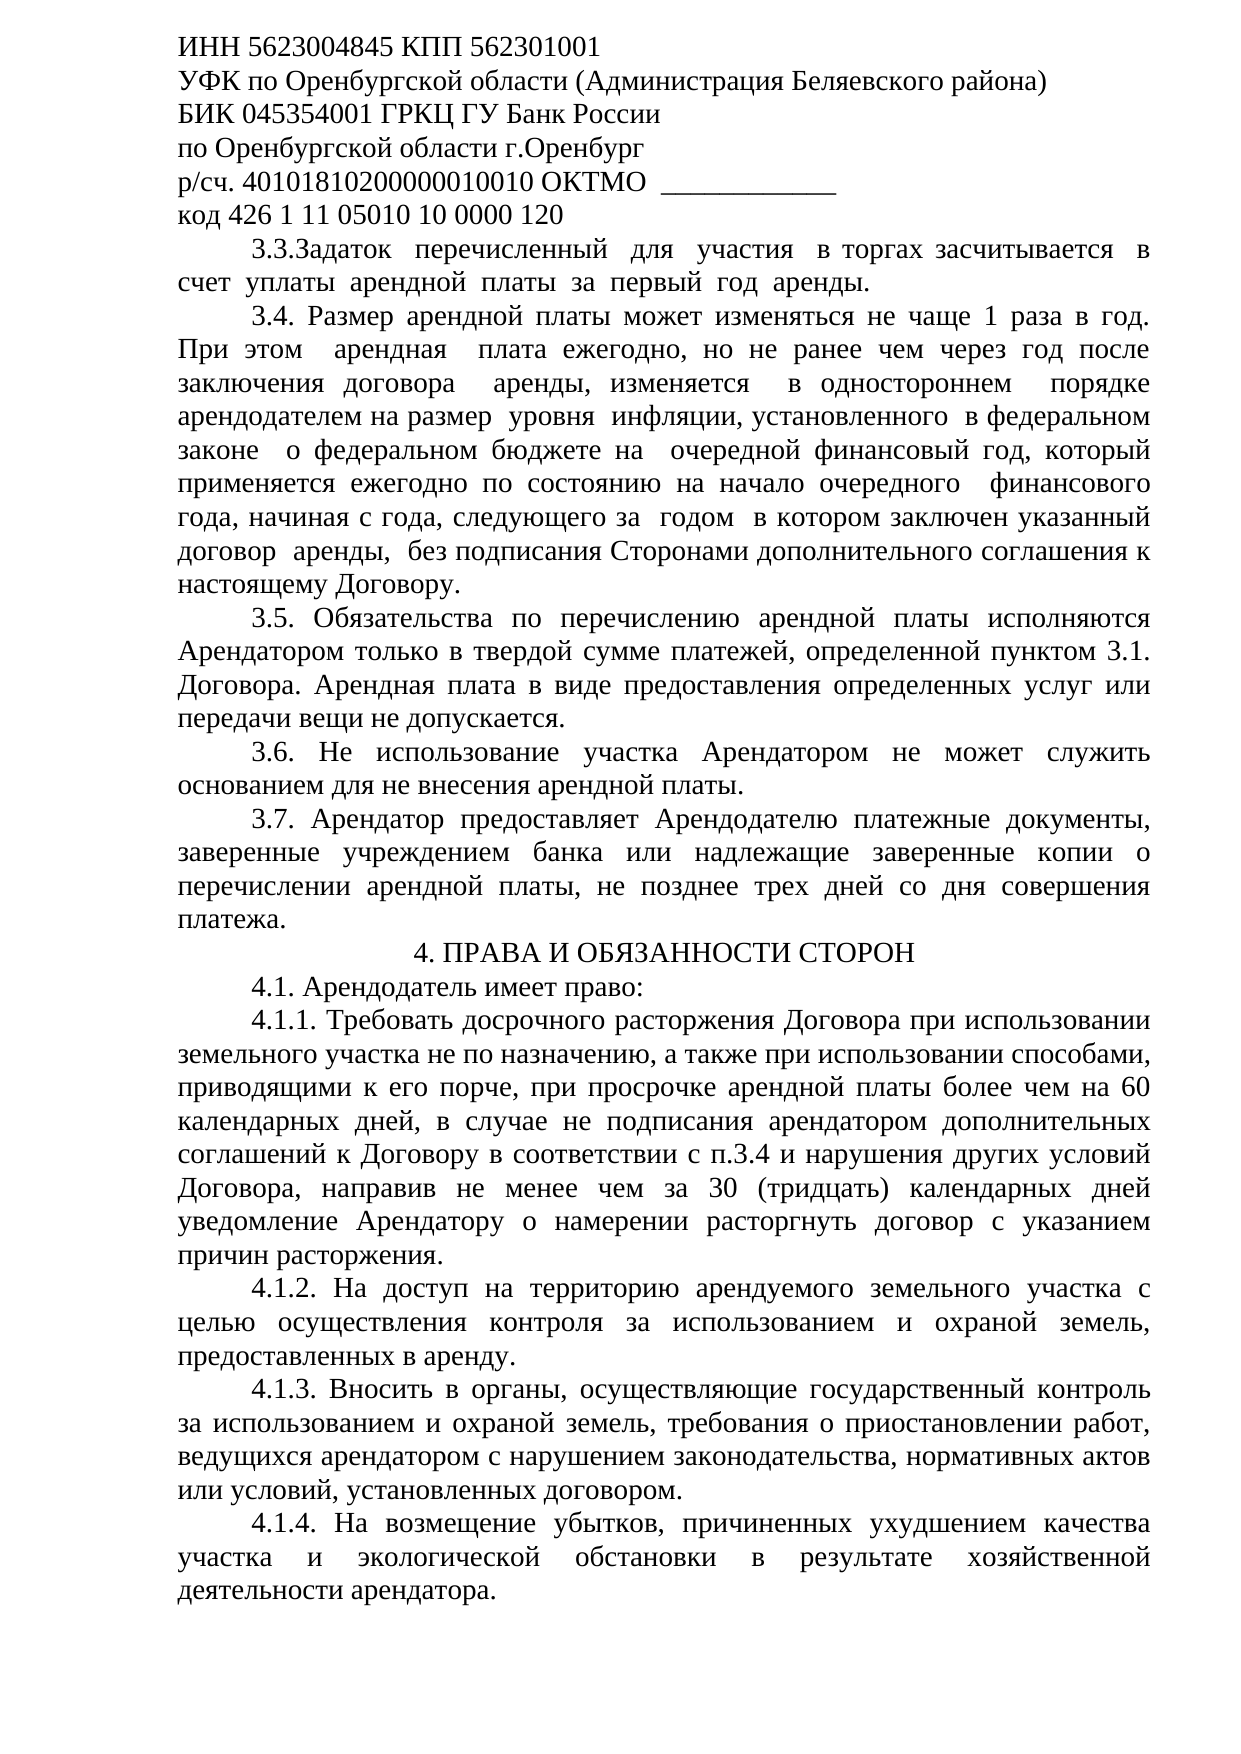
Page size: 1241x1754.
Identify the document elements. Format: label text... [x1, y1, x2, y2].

text 3.7. Арендатор предоставляет Арендодателю платежные документы, заверенные учреждением банка или надлежащие заверенные копии о перечислении арендной платы, не позднее трех дней со дня совершения платежа. [177, 801, 1152, 935]
text 4.1.3. Вносить в органы, осуществляющие государственный контроль за использованием и охраной земель, требования о приостановлении работ, ведущихся арендатором с нарушением законодательства, нормативных актов или условий, установленных договором. [177, 1371, 1152, 1505]
text 3.5. Обязательства по перечислению арендной платы исполняются Арендатором только в твердой сумме платежей, определенной пунктом 3.1. Договора. Арендная плата в виде предоставления определенных услуг или передачи вещи не допускается. [177, 600, 1152, 734]
text 4.1.1. Требовать досрочного расторжения Договора при использовании земельного участка не по назначению, а также при использовании способами, приводящими к его порче, при просрочке арендной платы более чем на 60 календарных дней, в случае не подписания арендатором дополнительных соглашений к Договору в соответствии с п.3.4 и нарушения других условий Договора, направив не менее чем за 30 (тридцать) календарных дней уведомление Арендатору о намерении расторгнуть договор с указанием причин расторжения. [177, 1002, 1152, 1271]
text 4.1. Арендодатель имеет право: [177, 969, 1152, 1002]
text ИНН 5623004845 КПП 562301001 [177, 29, 1152, 63]
text код 426 1 11 05010 10 0000 120 [177, 197, 1152, 231]
text 3.4. Размер арендной платы может изменяться не чаще 1 раза в год. При этом арендная плата ежегодно, но не ранее чем через год после заключения договора аренды, изменяется в одностороннем порядке арендодателем на размер уровня инфляции, установленного в федеральном законе о федеральном бюджете на очередной финансовый год, который применяется ежегодно по состоянию на начало очередного финансового года, начиная с года, следующего за годом в котором заключен указанный договор аренды, без подписания Сторонами дополнительного соглашения к настоящему Договору. [177, 298, 1152, 600]
text 4.1.2. На доступ на территорию арендуемого земельного участка с целью осуществления контроля за использованием и охраной земель, предоставленных в аренду. [177, 1271, 1152, 1371]
text УФК по Оренбургской области (Администрация Беляевского района) [177, 63, 1152, 97]
text по Оренбургской области г.Оренбург [177, 130, 1152, 164]
text 4. ПРАВА И ОБЯЗАННОСТИ СТОРОН [177, 935, 1152, 969]
text 3.6. Не использование участка Арендатором не может служить основанием для не внесения арендной платы. [177, 734, 1152, 801]
text БИК 045354001 ГРКЦ ГУ Банк России [177, 97, 1152, 130]
text 4.1.4. На возмещение убытков, причиненных ухудшением качества участка и экологической обстановки в результате хозяйственной деятельности арендатора. [177, 1505, 1152, 1606]
text р/сч. 40101810200000010010 ОКТМО ____________ [177, 164, 1152, 197]
text 3.3.Задаток перечисленный для участия в торгах засчитывается в счет уплаты арендной платы за первый год аренды. [177, 231, 1152, 298]
